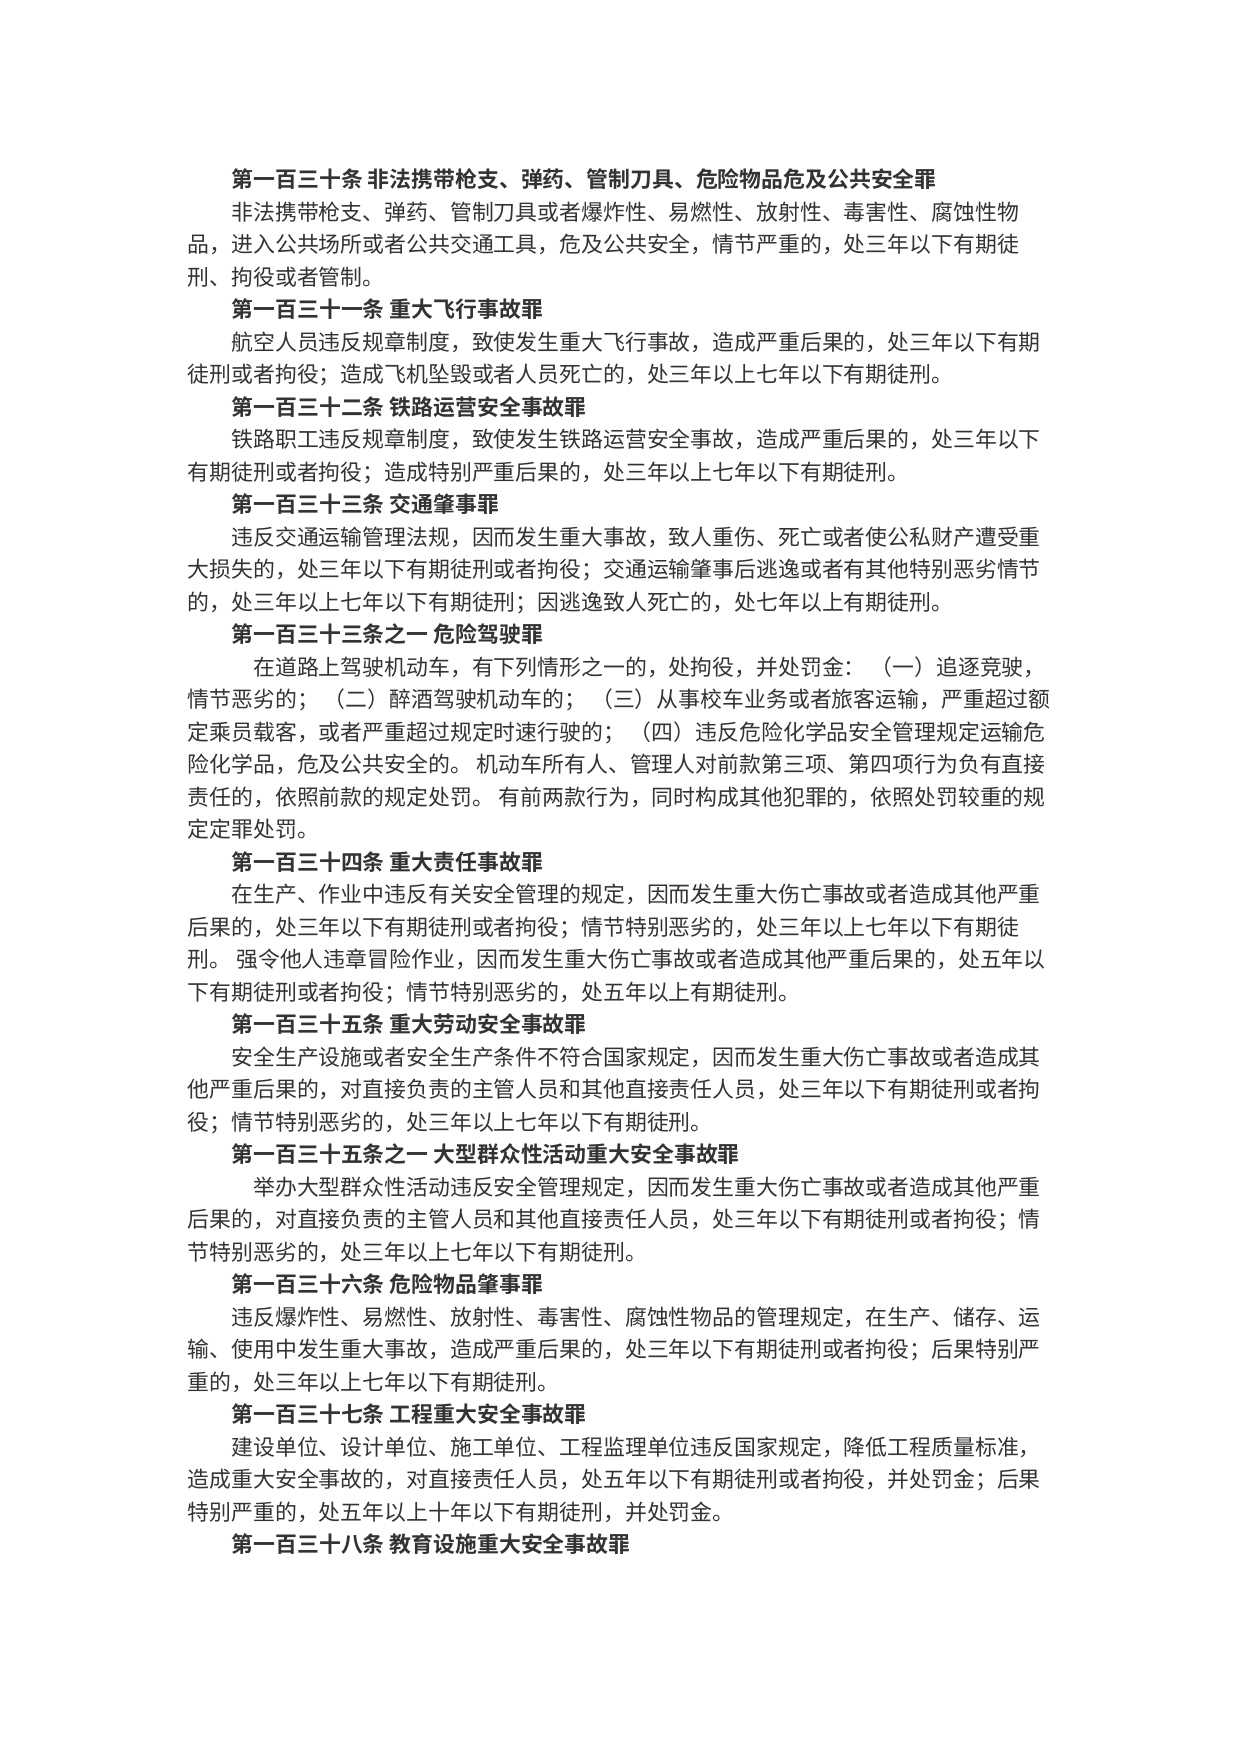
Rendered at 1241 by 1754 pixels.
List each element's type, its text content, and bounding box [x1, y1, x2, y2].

text 第一百三十七条 工程重大安全事故罪 [187, 1397, 1053, 1429]
text 在道路上驾驶机动车，有下列情形之一的，处拘役，并处罚金： （一）追逐竞驶，情节恶劣的； （二）醉酒驾驶机动车的； （三）从事校车业务或者旅客运输，严重超过额定乘员载客，或者严重超过规定时速行驶的； （四）违反危险化学品安全管理规定运输危险化学品，危及公共安全的。 机动车所有人、管理人对前款第三项、第四项行为负有直接责任的，依照前款的规定处罚。 有前两款行为，同时构成其他犯罪的，依照处罚较重的规定定罪处罚。 [187, 649, 1053, 844]
text 第一百三十三条之一 危险驾驶罪 [187, 617, 1053, 649]
text 第一百三十五条 重大劳动安全事故罪 [187, 1007, 1053, 1039]
text 非法携带枪支、弹药、管制刀具或者爆炸性、易燃性、放射性、毒害性、腐蚀性物品，进入公共场所或者公共交通工具，危及公共安全，情节严重的，处三年以下有期徒刑、拘役或者管制。 [187, 194, 1053, 292]
text 举办大型群众性活动违反安全管理规定，因而发生重大伤亡事故或者造成其他严重后果的，对直接负责的主管人员和其他直接责任人员，处三年以下有期徒刑或者拘役；情节特别恶劣的，处三年以上七年以下有期徒刑。 [187, 1169, 1053, 1267]
text 第一百三十条 非法携带枪支、弹药、管制刀具、危险物品危及公共安全罪 [187, 162, 1053, 194]
text 第一百三十二条 铁路运营安全事故罪 [187, 389, 1053, 422]
text 铁路职工违反规章制度，致使发生铁路运营安全事故，造成严重后果的，处三年以下有期徒刑或者拘役；造成特别严重后果的，处三年以上七年以下有期徒刑。 [187, 422, 1053, 487]
text 违反爆炸性、易燃性、放射性、毒害性、腐蚀性物品的管理规定，在生产、储存、运输、使用中发生重大事故，造成严重后果的，处三年以下有期徒刑或者拘役；后果特别严重的，处三年以上七年以下有期徒刑。 [187, 1299, 1053, 1397]
text 第一百三十四条 重大责任事故罪 [187, 844, 1053, 877]
text 安全生产设施或者安全生产条件不符合国家规定，因而发生重大伤亡事故或者造成其他严重后果的，对直接负责的主管人员和其他直接责任人员，处三年以下有期徒刑或者拘役；情节特别恶劣的，处三年以上七年以下有期徒刑。 [187, 1039, 1053, 1137]
text 建设单位、设计单位、施工单位、工程监理单位违反国家规定，降低工程质量标准，造成重大安全事故的，对直接责任人员，处五年以下有期徒刑或者拘役，并处罚金；后果特别严重的，处五年以上十年以下有期徒刑，并处罚金。 [187, 1429, 1053, 1527]
text 违反交通运输管理法规，因而发生重大事故，致人重伤、死亡或者使公私财产遭受重大损失的，处三年以下有期徒刑或者拘役；交通运输肇事后逃逸或者有其他特别恶劣情节的，处三年以上七年以下有期徒刑；因逃逸致人死亡的，处七年以上有期徒刑。 [187, 519, 1053, 617]
text 第一百三十三条 交通肇事罪 [187, 487, 1053, 519]
text 第一百三十五条之一 大型群众性活动重大安全事故罪 [187, 1137, 1053, 1169]
text 在生产、作业中违反有关安全管理的规定，因而发生重大伤亡事故或者造成其他严重后果的，处三年以下有期徒刑或者拘役；情节特别恶劣的，处三年以上七年以下有期徒刑。 强令他人违章冒险作业，因而发生重大伤亡事故或者造成其他严重后果的，处五年以下有期徒刑或者拘役；情节特别恶劣的，处五年以上有期徒刑。 [187, 877, 1053, 1007]
text 航空人员违反规章制度，致使发生重大飞行事故，造成严重后果的，处三年以下有期徒刑或者拘役；造成飞机坠毁或者人员死亡的，处三年以上七年以下有期徒刑。 [187, 324, 1053, 389]
text 第一百三十六条 危险物品肇事罪 [187, 1267, 1053, 1299]
text 第一百三十八条 教育设施重大安全事故罪 [187, 1527, 1053, 1559]
text 第一百三十一条 重大飞行事故罪 [187, 292, 1053, 324]
